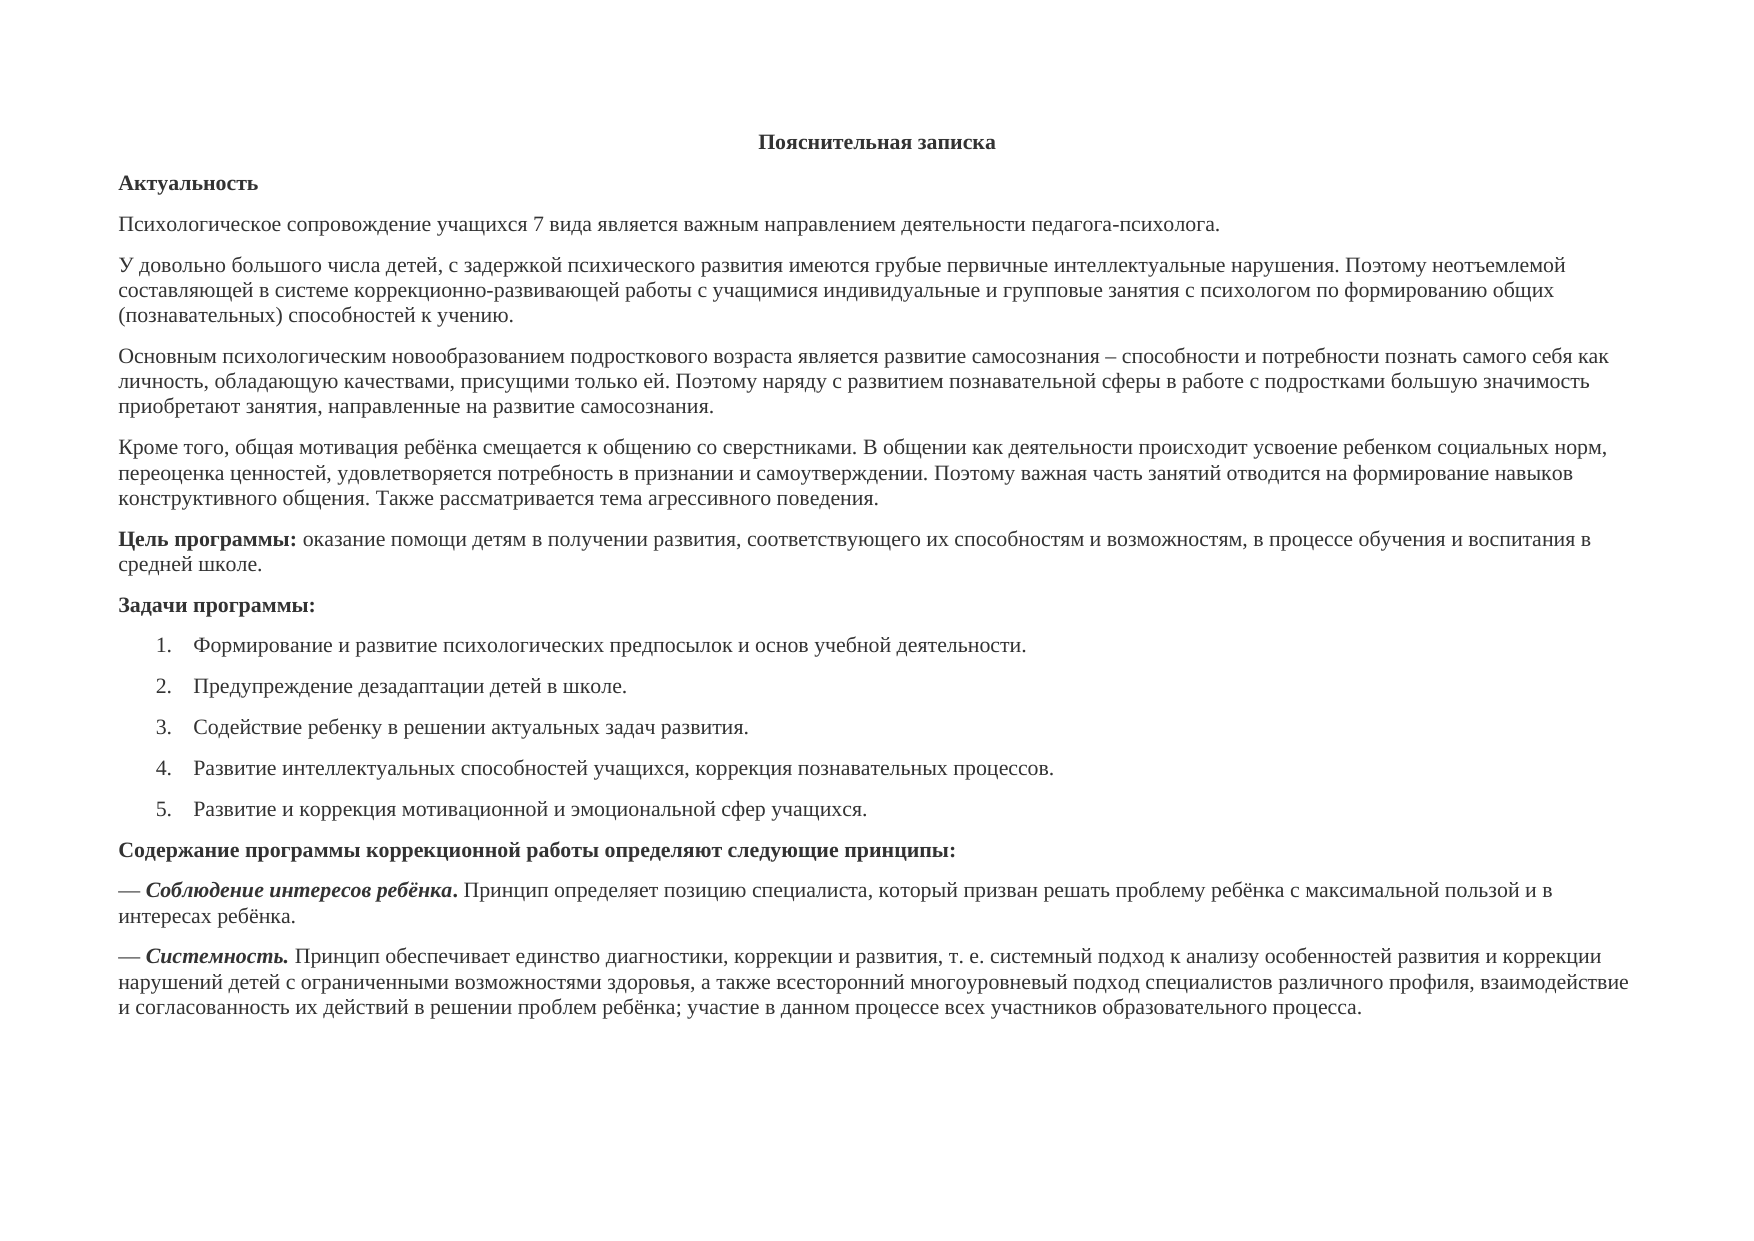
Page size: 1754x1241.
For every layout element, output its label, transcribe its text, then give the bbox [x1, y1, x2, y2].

text Актуальность [118, 170, 1636, 195]
list Формирование и развитие психологических предпосылок и основ учебной деятельности. [156, 632, 1636, 658]
text Кроме того, общая мотивация ребёнка смещается к общению со сверстниками. В общении как деятельности происходит усвоение ребенком социальных норм, переоценка ценностей, удовлетворяется потребность в признании и самоутверждении. Поэтому важная часть занятий отводится на формирование навыков конструктивного общения. Также рассматривается тема агрессивного поведения. [118, 434, 1636, 510]
text Цель программы: оказание помощи детям в получении развития, соответствующего их способностям и возможностям, в процессе обучения и воспитания в средней школе. [118, 526, 1636, 576]
text Содержание программы коррекционной работы определяют следующие принципы: [118, 837, 1636, 862]
text Пояснительная записка [118, 129, 1636, 154]
text У довольно большого числа детей, с задержкой психического развития имеются грубые первичные интеллектуальные нарушения. Поэтому неотъемлемой составляющей в системе коррекционно-развивающей работы с учащимися индивидуальные и групповые занятия с психологом по формированию общих (познавательных) способностей к учению. [118, 252, 1636, 327]
list Содействие ребенку в решении актуальных задач развития. [156, 714, 1636, 739]
text Психологическое сопровождение учащихся 7 вида является важным направлением деятельности педагога-психолога. [118, 211, 1636, 236]
text — Системность. Принцип обеспечивает единство диагностики, коррекции и развития, т. е. системный подход к анализу особенностей развития и коррекции нарушений детей с ограниченными возможностями здоровья, а также всесторонний многоуровневый подход специалистов различного профиля, взаимодействие и согласованность их действий в решении проблем ребёнка; участие в данном процессе всех участников образовательного процесса. [118, 943, 1636, 1019]
text Задачи программы: [118, 592, 1636, 617]
text Основным психологическим новообразованием подросткового возраста является развитие самосознания – способности и потребности познать самого себя как личность, обладающую качествами, присущими только ей. Поэтому наряду с развитием познавательной сферы в работе с подростками большую значимость приобретают занятия, направленные на развитие самосознания. [118, 343, 1636, 419]
list Предупреждение дезадаптации детей в школе. [156, 673, 1636, 698]
list Развитие и коррекция мотивационной и эмоциональной сфер учащихся. [156, 796, 1636, 821]
list Развитие интеллектуальных способностей учащихся, коррекция познавательных процессов. [156, 755, 1636, 780]
text — Соблюдение интересов ребёнка. Принцип определяет позицию специалиста, который призван решать проблему ребёнка с максимальной пользой и в интересах ребёнка. [118, 877, 1636, 928]
